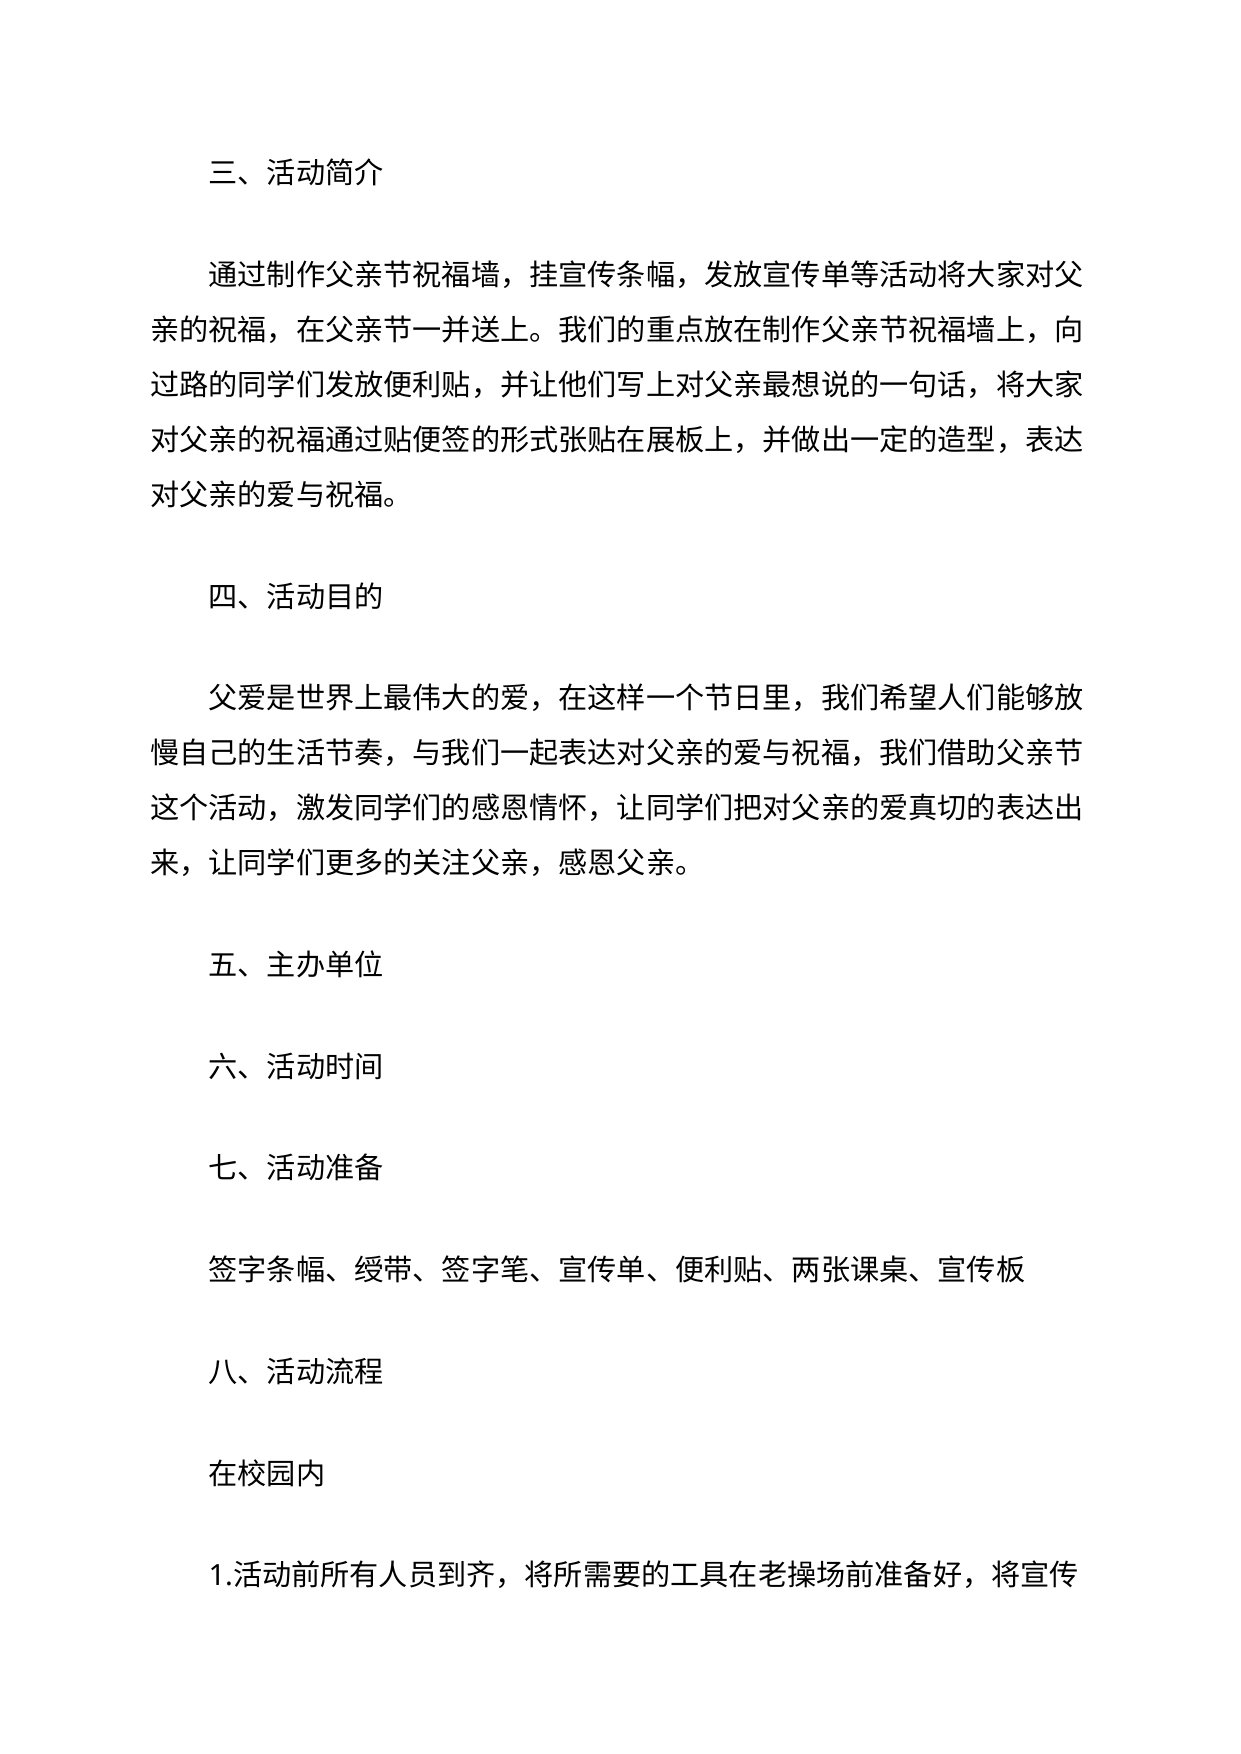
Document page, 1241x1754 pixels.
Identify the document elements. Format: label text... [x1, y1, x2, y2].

text 七、活动准备 [150, 1145, 1090, 1187]
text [150, 1552, 1090, 1594]
text 四、活动目的 [150, 573, 1090, 615]
text 在校园内 [150, 1450, 1090, 1492]
text 通过制作父亲节祝福墙，挂宣传条幅，发放宣传单等活动将大家对父亲的祝福，在父亲节一并送上。我们的重点放在制作父亲节祝福墙上，向过路的同学们发放便利贴，并让他们写上对父亲最想说的一句话，将大家对父亲的祝福通过贴便签的形式张贴在展板上，并做出一定的造型，表达对父亲的爱与祝福。 [150, 252, 1090, 514]
text 父爱是世界上最伟大的爱，在这样一个节日里，我们希望人们能够放慢自己的生活节奏，与我们一起表达对父亲的爱与祝福，我们借助父亲节这个活动，激发同学们的感恩情怀，让同学们把对父亲的爱真切的表达出来，让同学们更多的关注父亲，感恩父亲。 [150, 675, 1090, 882]
text 签字条幅、绶带、签字笔、宣传单、便利贴、两张课桌、宣传板 [150, 1247, 1090, 1289]
text 五、主办单位 [150, 941, 1090, 984]
text 三、活动简介 [150, 150, 1090, 192]
text 六、活动时间 [150, 1043, 1090, 1085]
text 八、活动流程 [150, 1348, 1090, 1391]
